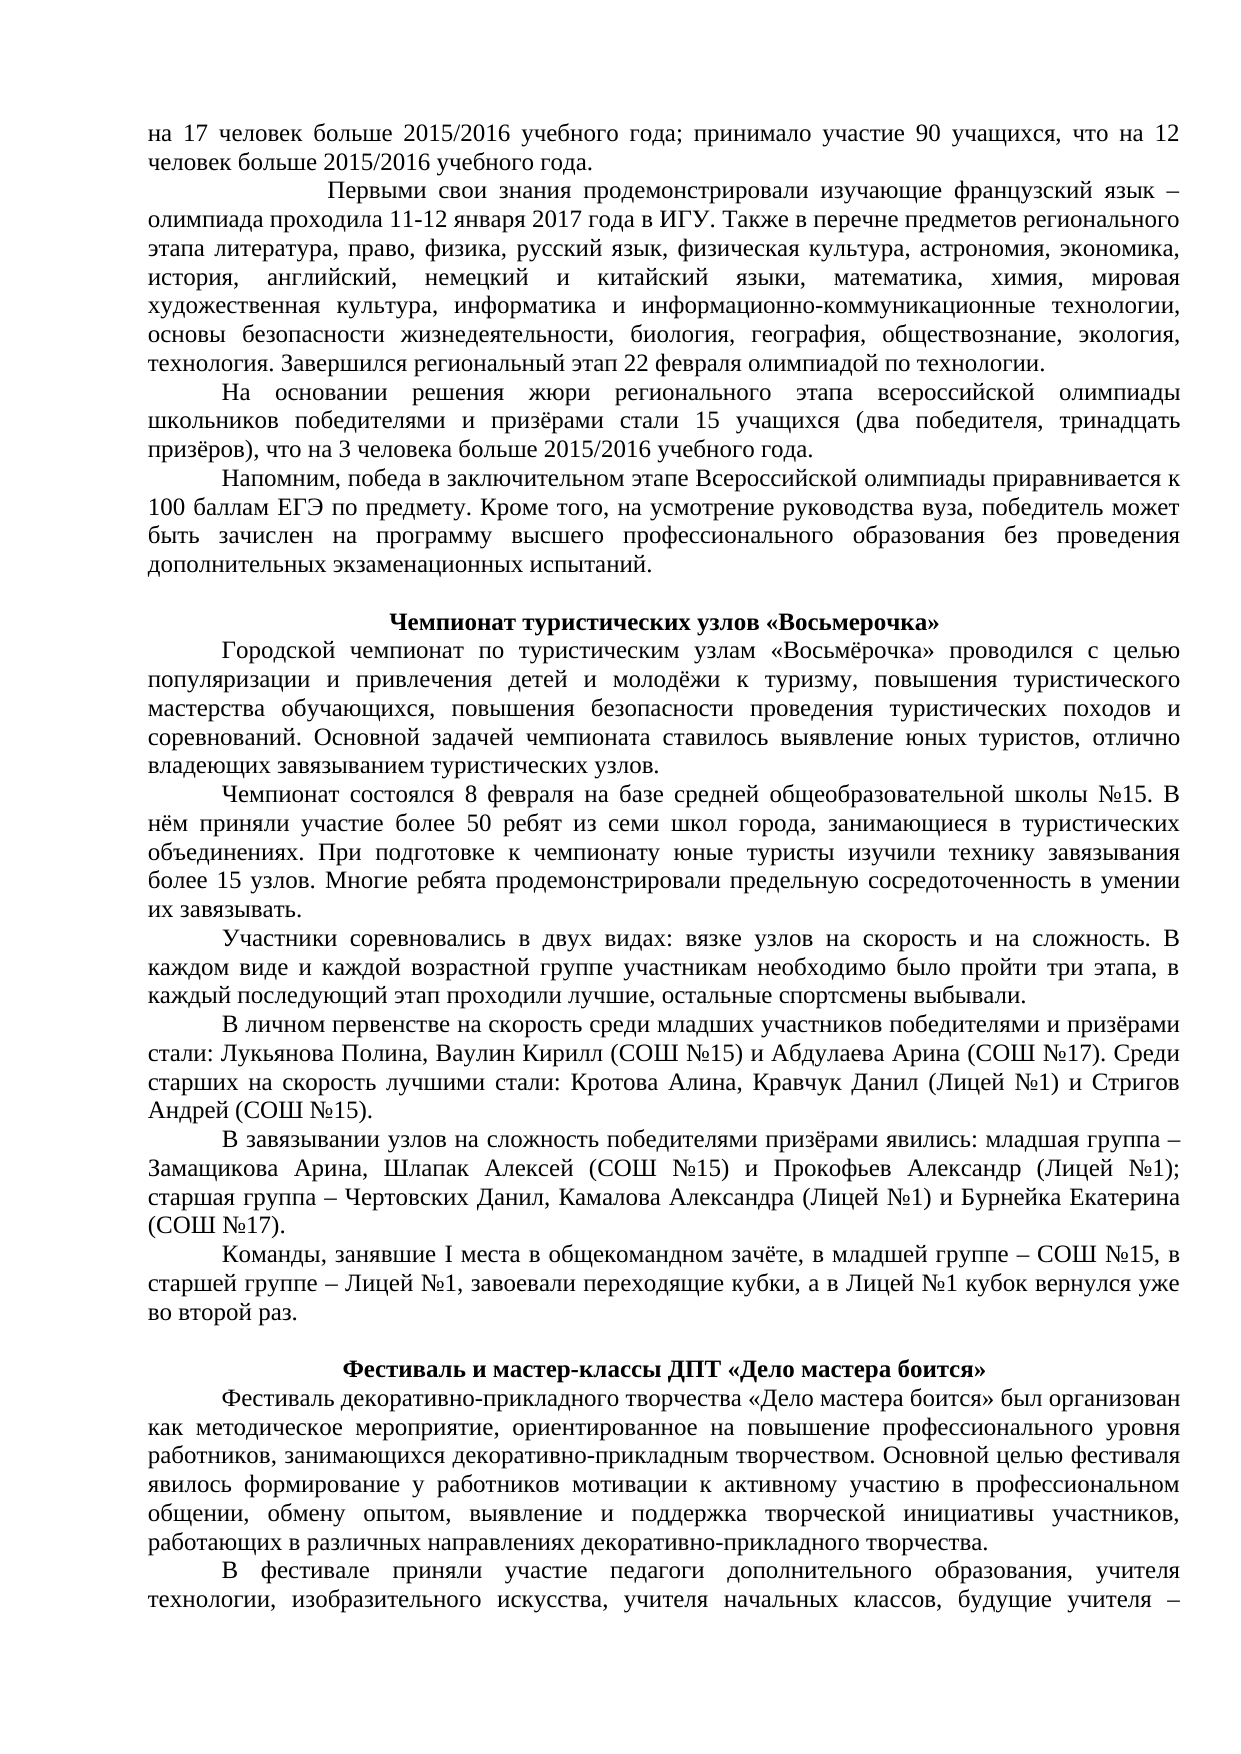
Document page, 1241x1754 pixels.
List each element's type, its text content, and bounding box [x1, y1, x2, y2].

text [148, 118, 1181, 176]
text В личном первенстве на скорость среди младших участников победителями и призёрами стали: Лукьянова Полина, Ваулин Кирилл (СОШ №15) и Абдулаева Арина (СОШ №17). Среди старших на скорость лучшими стали: Кротова Алина, Кравчук Данил (Лицей №1) и Стригов Андрей (СОШ №15). [148, 1009, 1181, 1124]
text Команды, занявшие I места в общекомандном зачёте, в младшей группе – СОШ №15, в старшей группе – Лицей №1, завоевали переходящие кубки, а в Лицей №1 кубок вернулся уже во второй раз. [148, 1239, 1181, 1326]
text Участники соревновались в двух видах: вязке узлов на скорость и на сложность. В каждом виде и каждой возрастной группе участникам необходимо было пройти три этапа, в каждый последующий этап проходили лучшие, остальные спортсмены выбывали. [148, 923, 1181, 1009]
text Первыми свои знания продемонстрировали изучающие французский язык – олимпиада проходила 11-12 января 2017 года в ИГУ. Также в перечне предметов регионального этапа литература, право, физика, русский язык, физическая культура, астрономия, экономика, история, английский, немецкий и китайский языки, математика, химия, мировая художественная культура, информатика и информационно-коммуникационные технологии, основы безопасности жизнедеятельности, биология, география, обществознание, экология, технология. Завершился региональный этап 22 февраля олимпиадой по технологии. [148, 176, 1181, 377]
text Фестиваль и мастер-классы ДПТ «Дело мастера боится» [148, 1354, 1181, 1383]
text Напомним, победа в заключительном этапе Всероссийской олимпиады приравнивается к 100 баллам ЕГЭ по предмету. Кроме того, на усмотрение руководства вуза, победитель может быть зачислен на программу высшего профессионального образования без проведения дополнительных экзаменационных испытаний. [148, 463, 1181, 578]
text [148, 1556, 1181, 1613]
text На основании решения жюри регионального этапа всероссийской олимпиады школьников победителями и призёрами стали 15 учащихся (два победителя, тринадцать призёров), что на 3 человека больше 2015/2016 учебного года. [148, 377, 1181, 463]
text Чемпионат туристических узлов «Восьмерочка» [148, 607, 1181, 636]
text Чемпионат состоялся 8 февраля на базе средней общеобразовательной школы №15. В нём приняли участие более 50 ребят из семи школ города, занимающиеся в туристических объединениях. При подготовке к чемпионату юные туристы изучили технику завязывания более 15 узлов. Многие ребята продемонстрировали предельную сосредоточенность в умении их завязывать. [148, 779, 1181, 923]
text В завязывании узлов на сложность победителями призёрами явились: младшая группа – Замащикова Арина, Шлапак Алексей (СОШ №15) и Прокофьев Александр (Лицей №1); старшая группа – Чертовских Данил, Камалова Александра (Лицей №1) и Бурнейка Екатерина (СОШ №17). [148, 1124, 1181, 1239]
text Фестиваль декоративно-прикладного творчества «Дело мастера боится» был организован как методическое мероприятие, ориентированное на повышение профессионального уровня работников, занимающихся декоративно-прикладным творчеством. Основной целью фестиваля явилось формирование у работников мотивации к активному участию в профессиональном общении, обмену опытом, выявление и поддержка творческой инициативы участников, работающих в различных направлениях декоративно-прикладного творчества. [148, 1383, 1181, 1556]
text Городской чемпионат по туристическим узлам «Восьмёрочка» проводился с целью популяризации и привлечения детей и молодёжи к туризму, повышения туристического мастерства обучающихся, повышения безопасности проведения туристических походов и соревнований. Основной задачей чемпионата ставилось выявление юных туристов, отлично владеющих завязыванием туристических узлов. [148, 636, 1181, 779]
